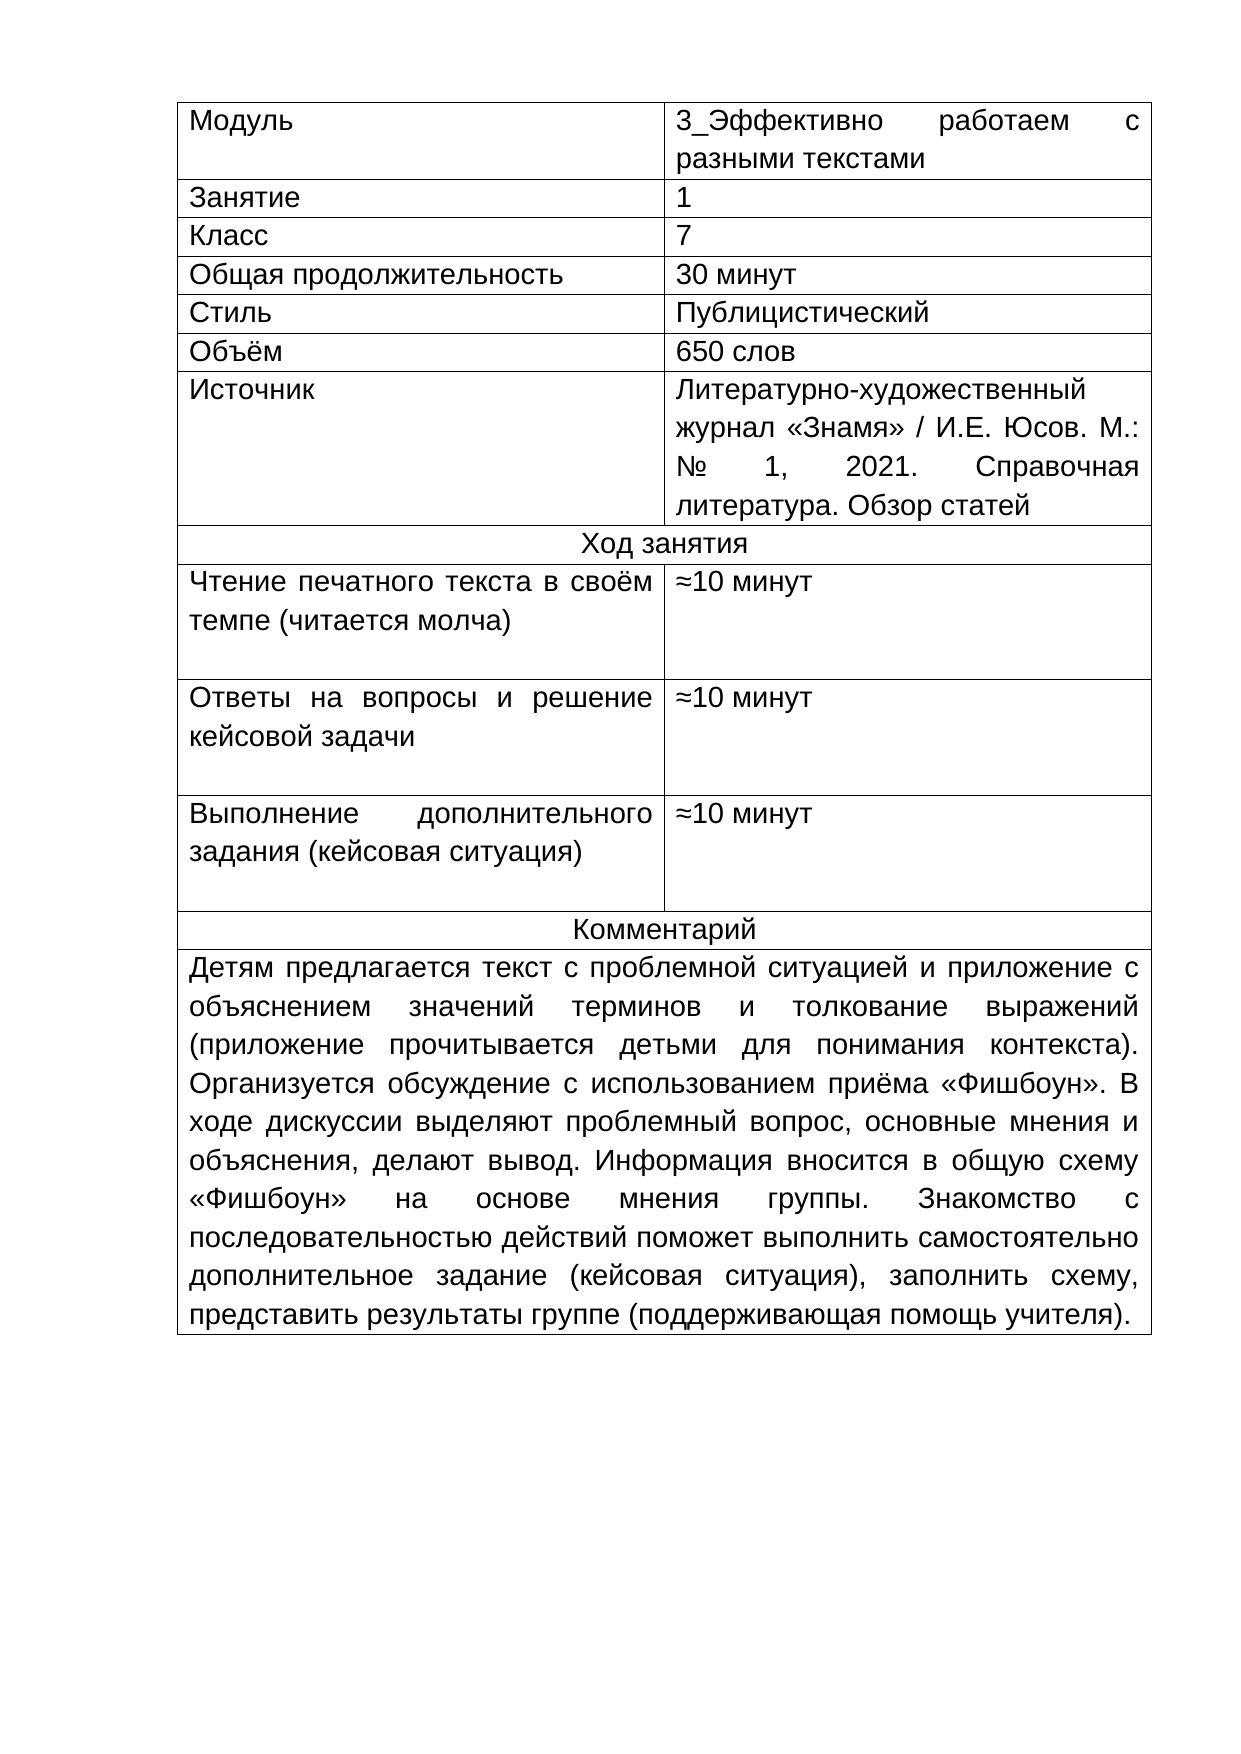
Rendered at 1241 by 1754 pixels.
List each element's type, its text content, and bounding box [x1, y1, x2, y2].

table_cell 1 [665, 180, 1151, 217]
table_cell Литературно-художественный журнал «Знамя» / И.Е. Юсов. М.: № 1, 2021. Справочная литература. Обзор статей [665, 372, 1151, 525]
table_cell Выполнение дополнительного задания (кейсовая ситуация) [178, 796, 664, 911]
table_cell Чтение печатного текста в своём темпе (читается молча) [178, 565, 664, 679]
table_cell Стиль [178, 295, 664, 332]
table_header 3_Эффективно работаем с разными текстами [665, 103, 1151, 179]
table_cell Общая продолжительность [178, 257, 664, 294]
table_cell 650 слов [665, 334, 1151, 371]
table_cell Класс [178, 218, 664, 256]
table_header Модуль [178, 103, 664, 179]
table_cell 30 минут [665, 257, 1151, 294]
table_cell 7 [665, 218, 1151, 256]
table_cell ≈10 минут [665, 565, 1151, 679]
table_cell Ответы на вопросы и решение кейсовой задачи [178, 680, 664, 795]
table_cell Занятие [178, 180, 664, 217]
table_cell Детям предлагается текст с проблемной ситуацией и приложение с объяснением значений терминов и толкование выражений (приложение прочитывается детьми для понимания контекста). Организуется обсуждение с использованием приёма «Фишбоун». В ходе дискуссии выделяют проблемный вопрос, основные мнения и объяснения, делают вывод. Информация вносится в общую схему «Фишбоун» на основе мнения группы. Знакомство с последовательностью действий поможет выполнить самостоятельно дополнительное задание (кейсовая ситуация), заполнить схему, представить результаты группе (поддерживающая помощь учителя). [178, 950, 1151, 1334]
table_cell ≈10 минут [665, 796, 1151, 911]
table_cell Источник [178, 372, 664, 525]
table_cell ≈10 минут [665, 680, 1151, 795]
table_cell Объём [178, 334, 664, 371]
table_cell Комментарий [178, 912, 1151, 949]
table_cell Публицистический [665, 295, 1151, 332]
table_cell Ход занятия [178, 526, 1151, 563]
